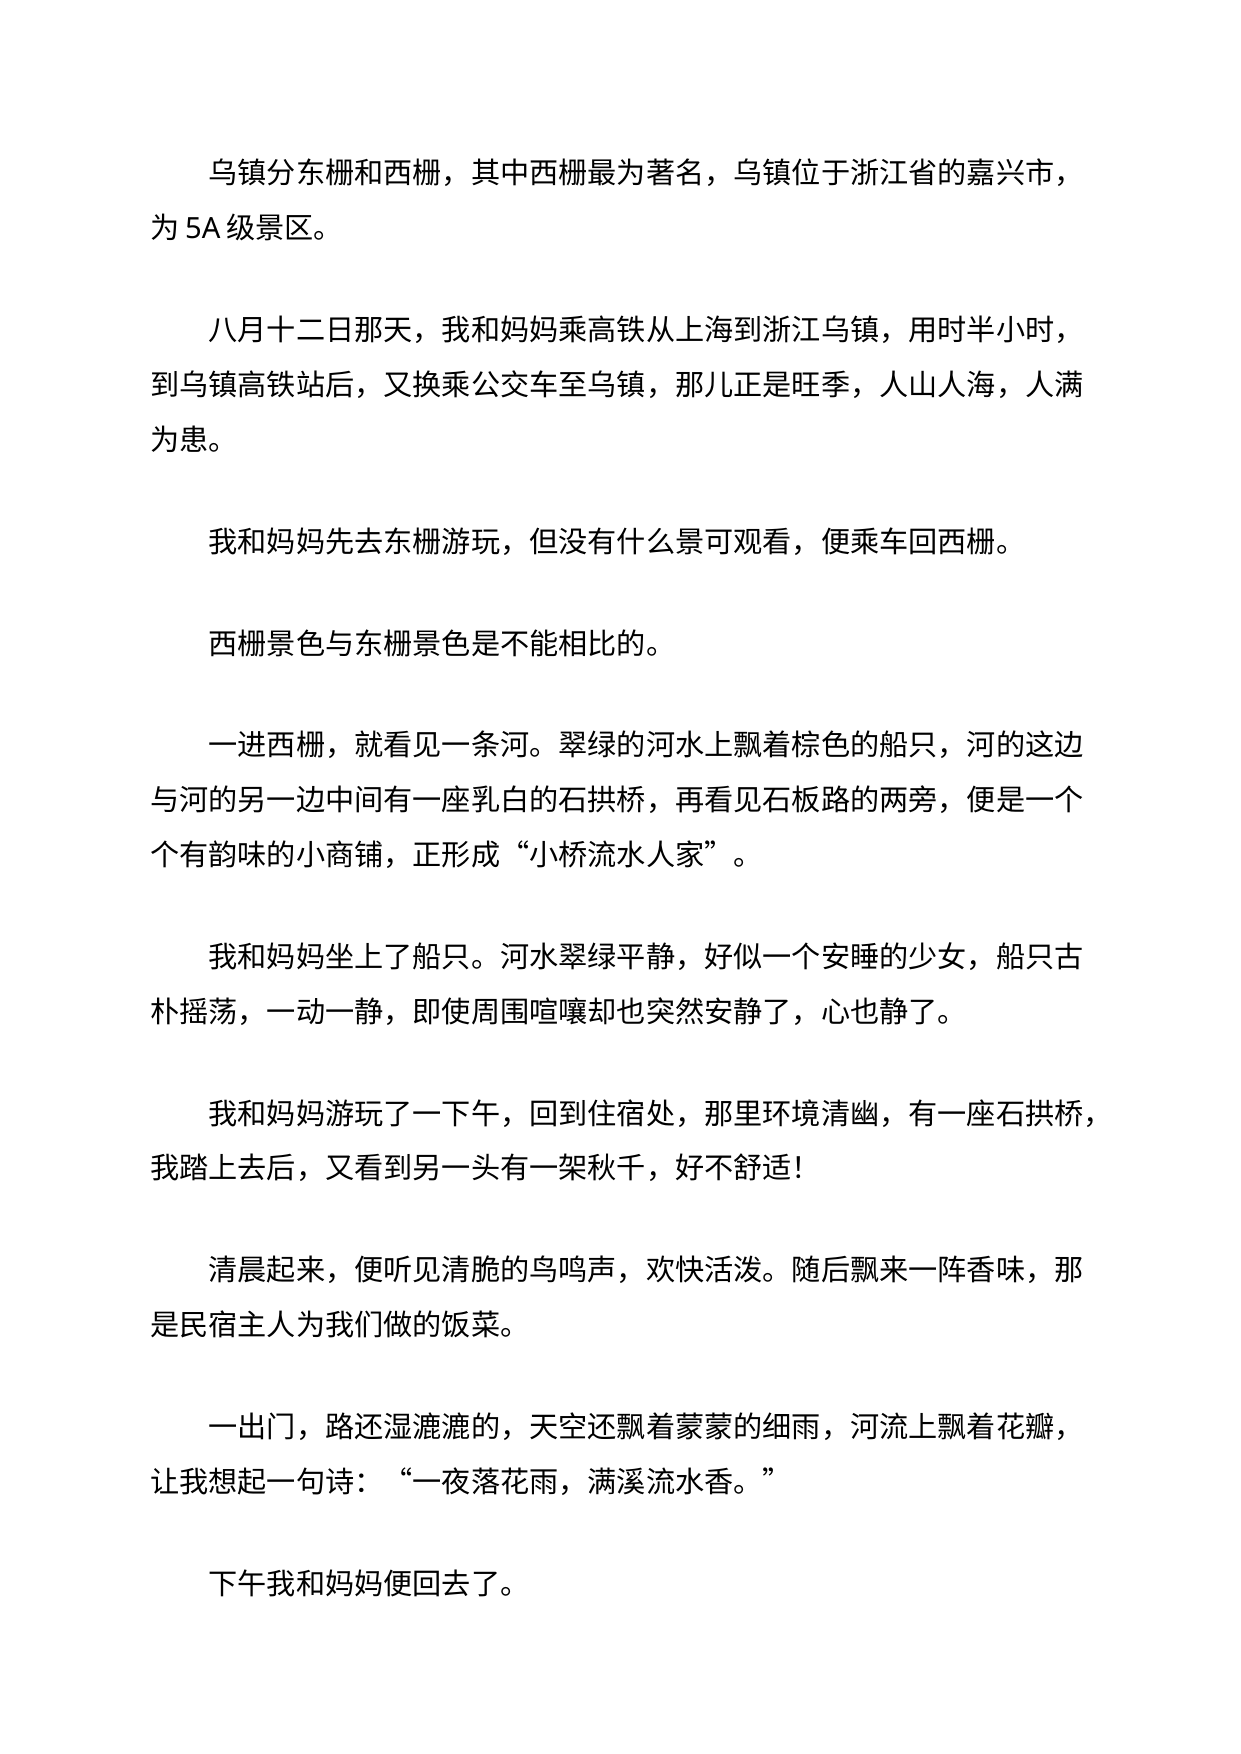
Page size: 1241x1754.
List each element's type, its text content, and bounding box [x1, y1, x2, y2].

text 我和妈妈坐上了船只。河水翠绿平静，好似一个安睡的少女，船只古朴摇荡，一动一静，即使周围喧嚷却也突然安静了，心也静了。 [150, 933, 1090, 1031]
text 一进西栅，就看见一条河。翠绿的河水上飘着棕色的船只，河的这边与河的另一边中间有一座乳白的石拱桥，再看见石板路的两旁，便是一个个有韵味的小商铺，正形成“小桥流水人家”。 [150, 722, 1090, 874]
text 我和妈妈先去东栅游玩，但没有什么景可观看，便乘车回西栅。 [150, 518, 1090, 561]
text 西栅景色与东栅景色是不能相比的。 [150, 620, 1090, 662]
text 我和妈妈游玩了一下午，回到住宿处，那里环境清幽，有一座石拱桥，我踏上去后，又看到另一头有一架秋千，好不舒适！ [150, 1090, 1090, 1187]
text 八月十二日那天，我和妈妈乘高铁从上海到浙江乌镇，用时半小时，到乌镇高铁站后，又换乘公交车至乌镇，那儿正是旺季，人山人海，人满为患。 [150, 307, 1090, 459]
text 清晨起来，便听见清脆的鸟鸣声，欢快活泼。随后飘来一阵香味，那是民宿主人为我们做的饭菜。 [150, 1247, 1090, 1344]
text 一出门，路还湿漉漉的，天空还飘着蒙蒙的细雨，河流上飘着花瓣，让我想起一句诗：“一夜落花雨，满溪流水香。” [150, 1403, 1090, 1501]
text 乌镇分东栅和西栅，其中西栅最为著名，乌镇位于浙江省的嘉兴市，为5A级景区。 [150, 150, 1090, 247]
text 下午我和妈妈便回去了。 [150, 1560, 1090, 1602]
